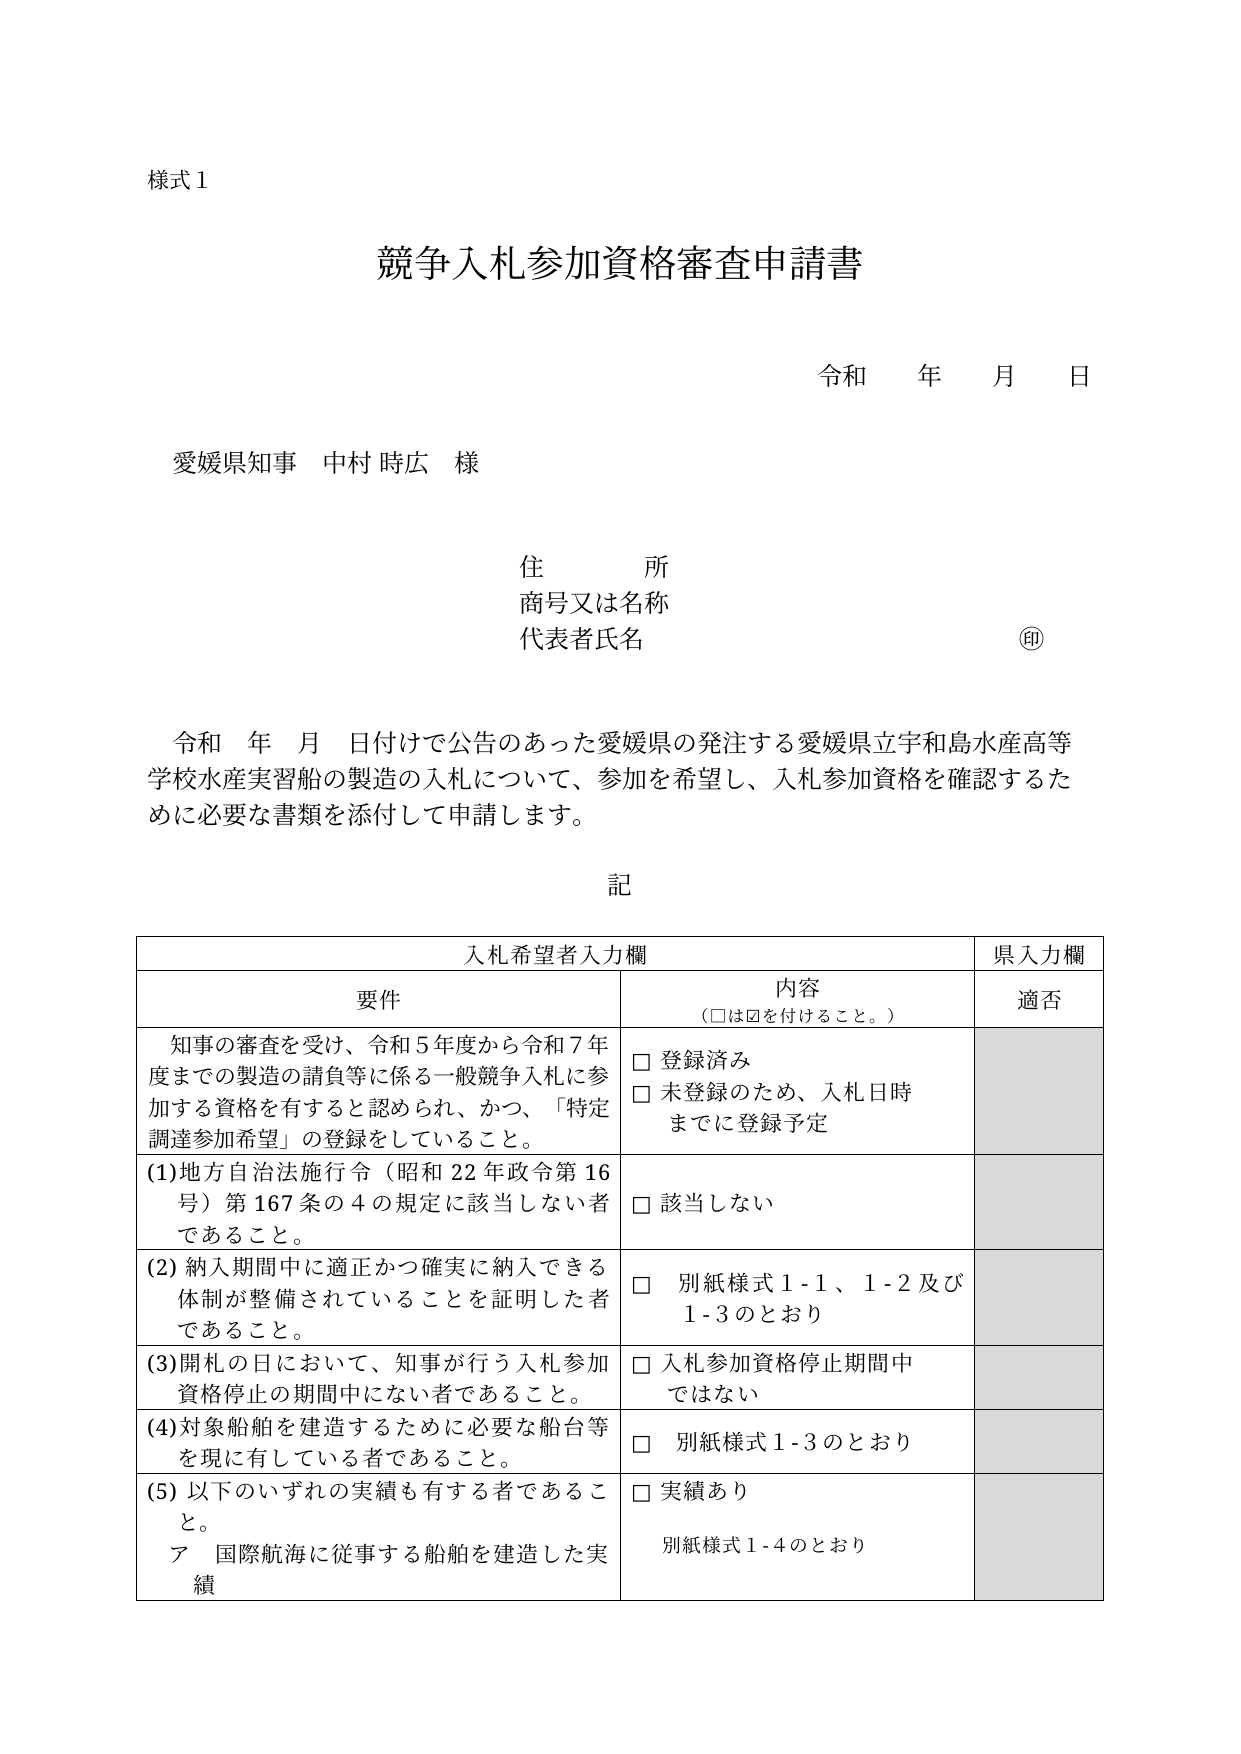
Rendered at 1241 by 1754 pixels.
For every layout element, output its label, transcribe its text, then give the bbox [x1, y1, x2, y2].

table_cell [975, 1155, 1103, 1249]
table_cell □ 入札参加資格停止期間中 ではない [621, 1346, 974, 1409]
table_cell □ 別紙様式１-１、１-２及び１-３のとおり [621, 1250, 974, 1345]
table_cell [975, 1250, 1103, 1345]
text 様式１ [148, 163, 1092, 195]
table_cell [975, 1410, 1103, 1473]
table_cell [975, 1346, 1103, 1409]
table_cell (2) 納入期間中に適正かつ確実に納入できる体制が整備されていることを証明した者であること。 [137, 1250, 620, 1345]
table_cell [975, 1028, 1103, 1154]
text 住 所 [519, 547, 1092, 583]
table_cell □ 別紙様式１-３のとおり [621, 1410, 974, 1473]
table_cell □ 実績あり 別紙様式１-４のとおり [621, 1474, 974, 1600]
table_cell (3)開札の日において、知事が行う入札参加資格停止の期間中にない者であること。 [137, 1346, 620, 1409]
table_cell □ 該当しない [621, 1155, 974, 1249]
table_header 県入力欄 [975, 937, 1103, 970]
table_cell □ 登録済み □ 未登録のため、入札日時 までに登録予定 [621, 1028, 974, 1154]
table_cell (1)地方自治法施行令（昭和22年政令第16号）第167条の４の規定に該当しない者であること。 [137, 1155, 620, 1249]
text 令和 年 月 日 [148, 356, 1092, 392]
table_cell 適否 [975, 971, 1103, 1027]
table_cell 要件 [137, 971, 620, 1027]
table_cell 内容 （□は☑を付けること。） [621, 971, 974, 1027]
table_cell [137, 1474, 620, 1600]
table_cell (4)対象船舶を建造するために必要な船台等を現に有している者であること。 [137, 1410, 620, 1473]
text 商号又は名称 [519, 583, 1092, 619]
table_cell 知事の審査を受け、令和５年度から令和７年度までの製造の請負等に係る一般競争入札に参加する資格を有すると認められ、かつ、「特定調達参加希望」の登録をしていること。 [137, 1028, 620, 1154]
text 愛媛県知事 中村 時広 様 [148, 443, 1092, 479]
text 記 [148, 865, 1092, 901]
table_header 入札希望者入力欄 [137, 937, 974, 970]
table_cell [975, 1474, 1103, 1600]
text 令和 年 月 日付けで公告のあった愛媛県の発注する愛媛県立宇和島水産高等学校水産実習船の製造の入札について、参加を希望し、入札参加資格を確認するために必要な書類を添付して申請します。 [148, 723, 1092, 831]
text 競争入札参加資格審査申請書 [148, 234, 1092, 288]
text 代表者氏名 ㊞ [519, 619, 1092, 655]
